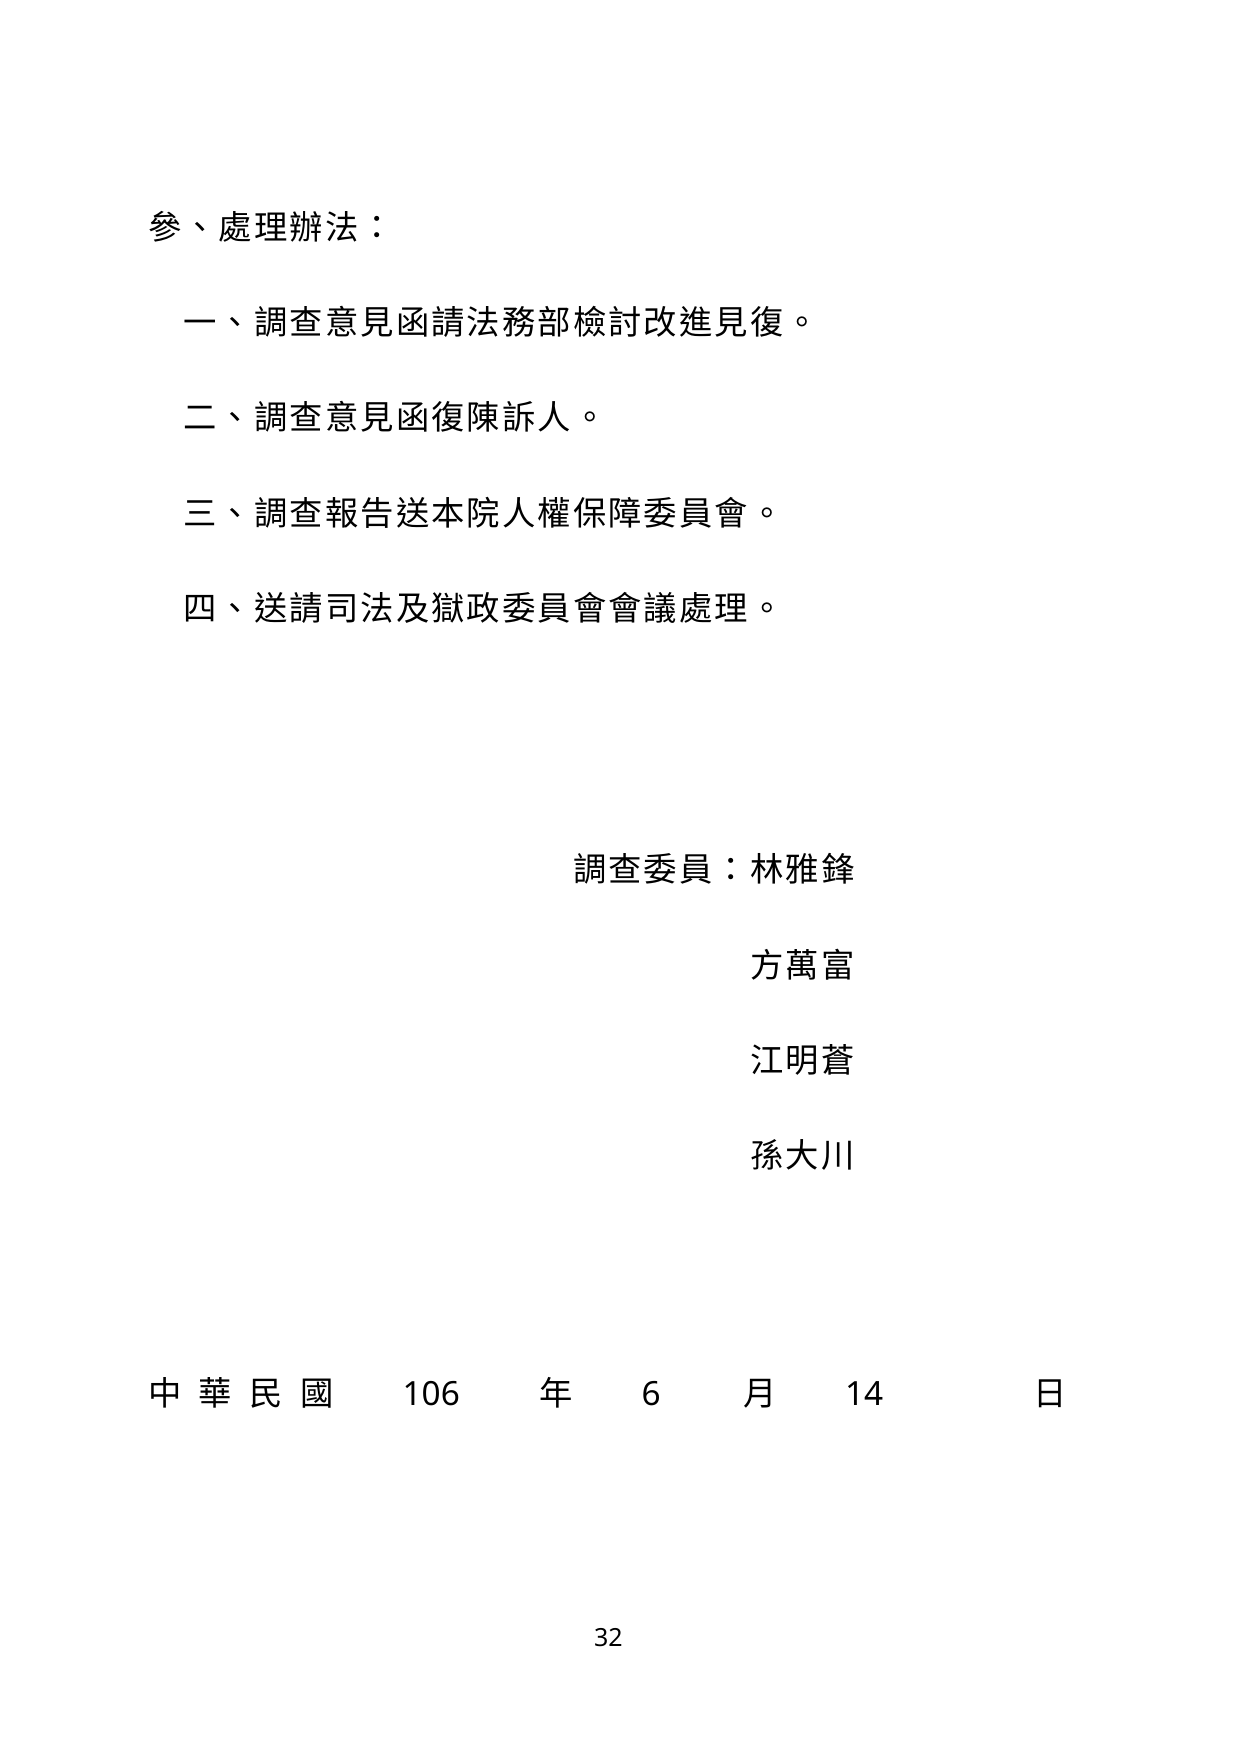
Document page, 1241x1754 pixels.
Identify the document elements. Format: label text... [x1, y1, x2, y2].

subtitle 調查意見函請法務部檢討改進見復。 [183, 272, 1069, 368]
text 江明蒼 [538, 1010, 1069, 1105]
text 孫大川 [538, 1105, 1069, 1201]
subtitle 送請司法及獄政委員會會議處理。 [183, 558, 1069, 653]
text 中華民國 106 年 6 月 14 日 [148, 1343, 1069, 1438]
text 方萬富 [538, 915, 1069, 1010]
subtitle 處理辦法： [148, 177, 1069, 272]
subtitle 調查意見函復陳訴人。 [183, 368, 1069, 463]
subtitle 調查報告送本院人權保障委員會。 [183, 463, 1069, 558]
text 調查委員：林雅鋒 [538, 820, 1069, 915]
